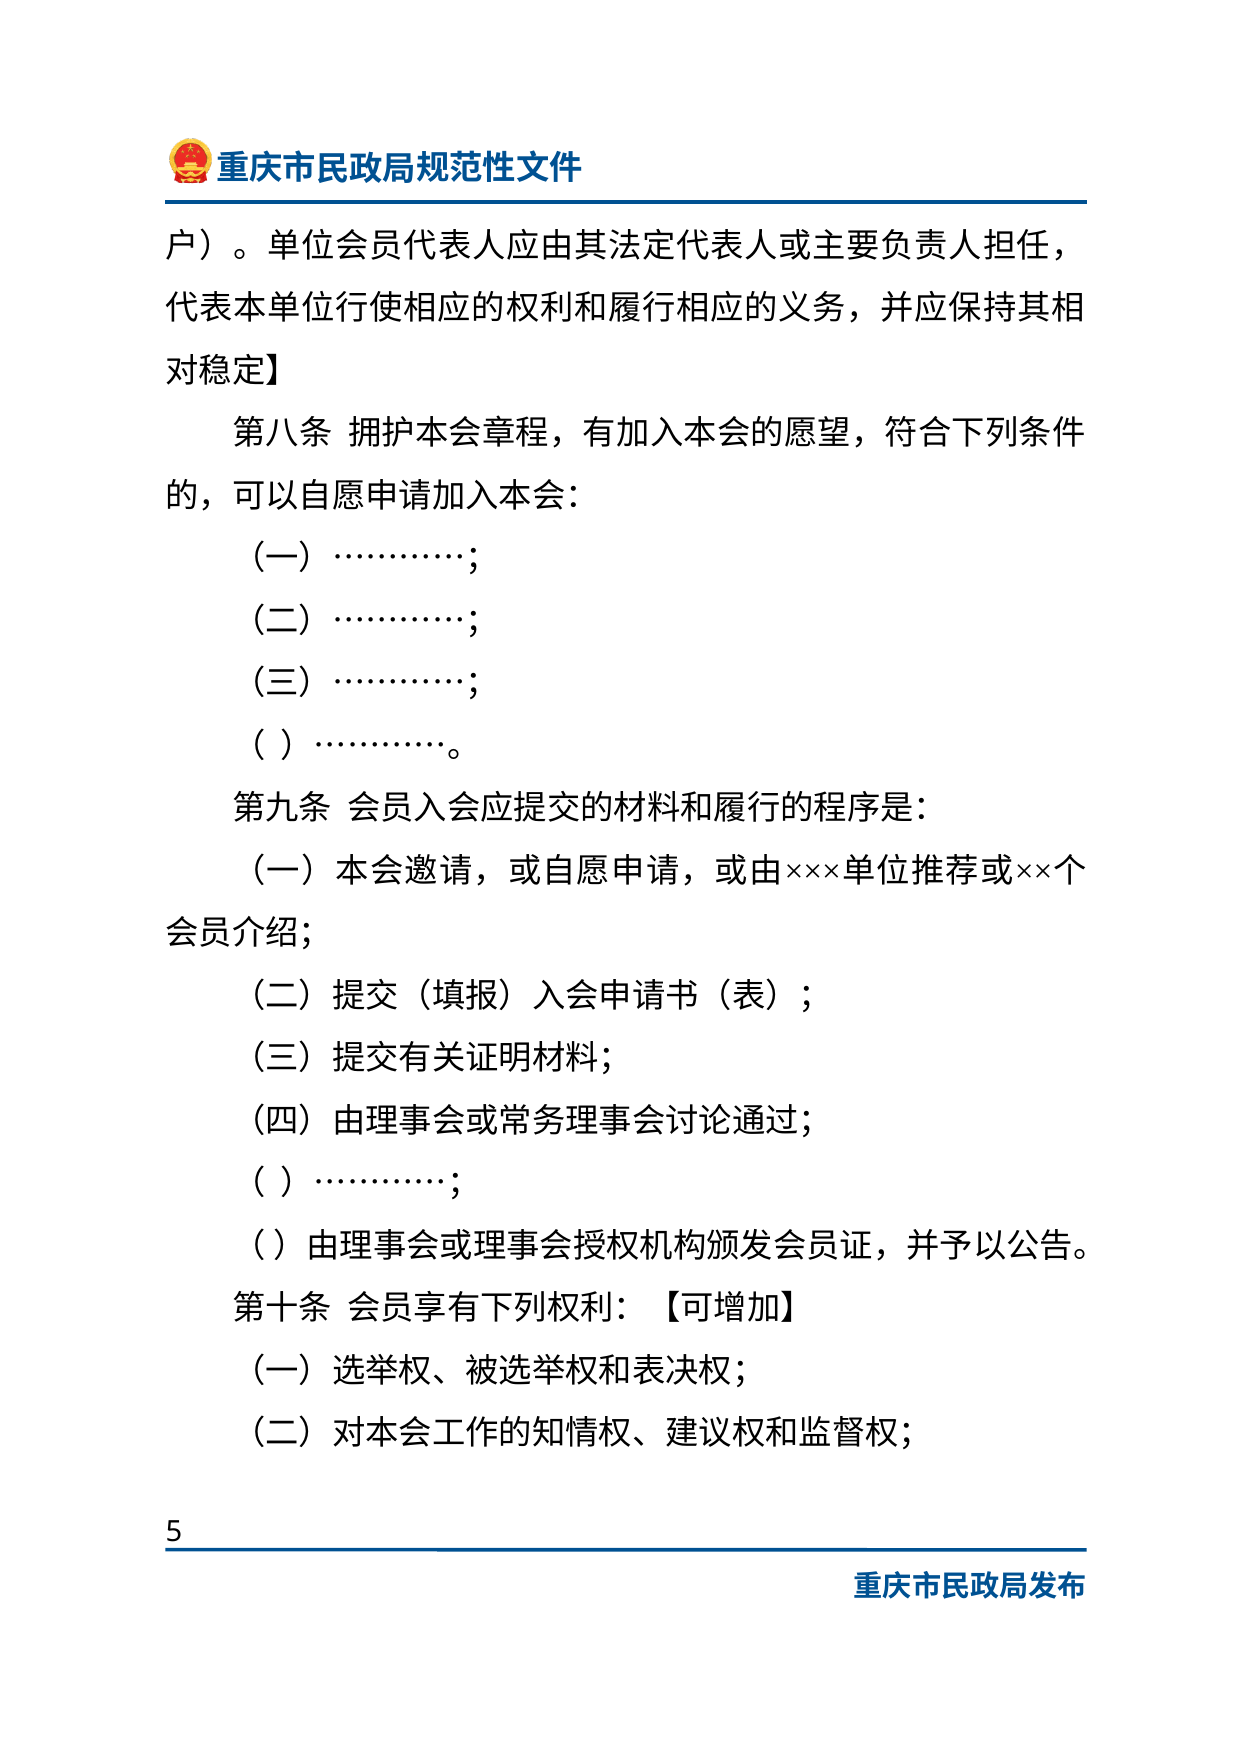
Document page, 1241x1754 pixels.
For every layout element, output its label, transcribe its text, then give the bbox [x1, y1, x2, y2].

text 第十条 会员享有下列权利：【可增加】 [165, 1270, 1087, 1332]
text （二）提交（填报）入会申请书（表）； [165, 957, 1087, 1020]
text （三）提交有关证明材料； [165, 1020, 1087, 1082]
text （ ）…………； [165, 1145, 1087, 1207]
text （一）…………； [165, 520, 1087, 582]
text （ ）…………。 [165, 707, 1087, 770]
text （三）…………； [165, 645, 1087, 707]
text 第八条 拥护本会章程，有加入本会的愿望，符合下列条件的，可以自愿申请加入本会： [165, 395, 1087, 520]
text （ ）由理事会或理事会授权机构颁发会员证，并予以公告。 [165, 1207, 1087, 1270]
picture [165, 136, 216, 187]
text （二）对本会工作的知情权、建议权和监督权； [165, 1395, 1087, 1457]
text （四）由理事会或常务理事会讨论通过； [165, 1082, 1087, 1145]
text （二）…………； [165, 582, 1087, 645]
text 第九条 会员入会应提交的材料和履行的程序是： [165, 770, 1087, 832]
text （一）选举权、被选举权和表决权； [165, 1332, 1087, 1395]
text （一）本会邀请，或自愿申请，或由×××单位推荐或××个会员介绍； [165, 832, 1087, 957]
